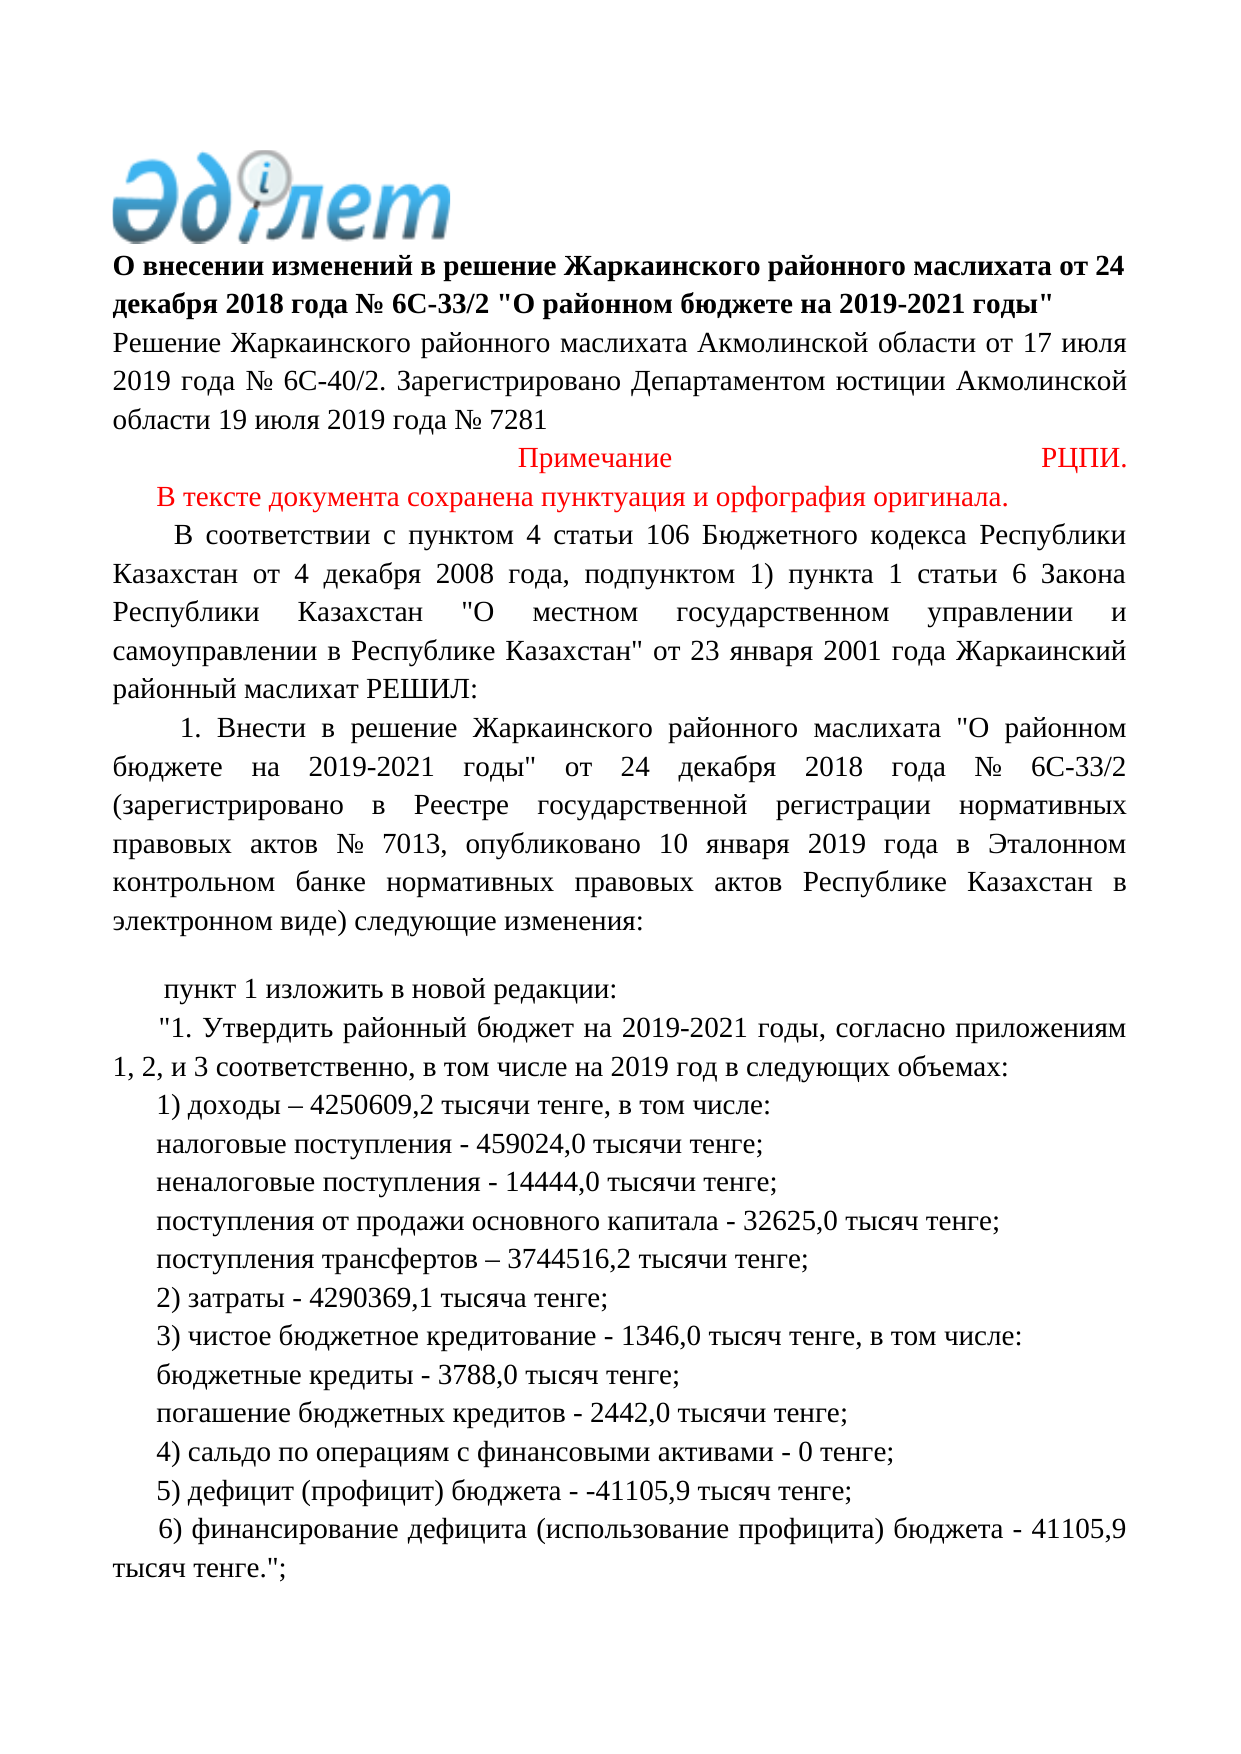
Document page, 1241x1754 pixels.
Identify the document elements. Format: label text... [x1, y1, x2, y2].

text пункт 1 изложить в новой редакции: [112, 972, 1128, 1005]
text 5) дефицит (профицит) бюджета - -41105,9 тысяч тенге; [112, 1473, 1128, 1506]
text налоговые поступления - 459024,0 тысячи тенге; [112, 1126, 1128, 1159]
text поступления трансфертов – 3744516,2 тысячи тенге; [112, 1241, 1128, 1275]
text Примечание РЦПИ. В тексте документа сохранена пунктуация и орфография оригинала. [112, 440, 1128, 512]
text погашение бюджетных кредитов - 2442,0 тысячи тенге; [112, 1396, 1128, 1429]
text "1. Утвердить районный бюджет на 2019-2021 годы, согласно приложениям 1, 2, и 3 соответственно, в том числе на 2019 год в следующих объемах: [112, 1010, 1128, 1082]
text 1) доходы – 4250609,2 тысячи тенге, в том числе: [112, 1087, 1128, 1121]
text 2) затраты - 4290369,1 тысяча тенге; [112, 1280, 1128, 1313]
text О внесении изменений в решение Жаркаинского районного маслихата от 24 декабря 2018 года № 6С-33/2 "О районном бюджете на 2019-2021 годы" [112, 248, 1128, 320]
text 3) чистое бюджетное кредитование - 1346,0 тысяч тенге, в том числе: [112, 1318, 1128, 1352]
text 4) сальдо по операциям с финансовыми активами - 0 тенге; [112, 1434, 1128, 1468]
text Решение Жаркаинского районного маслихата Акмолинской области от 17 июля 2019 года № 6С-40/2. Зарегистрировано Департаментом юстиции Акмолинской области 19 июля 2019 года № 7281 [112, 325, 1128, 435]
text В соответствии с пунктом 4 статьи 106 Бюджетного кодекса Республики Казахстан от 4 декабря 2008 года, подпунктом 1) пункта 1 статьи 6 Закона Республики Казахстан "О местном государственном управлении и самоуправлении в Республике Казахстан" от 23 января 2001 года Жаркаинский районный маслихат РЕШИЛ: [112, 517, 1128, 705]
text неналоговые поступления - 14444,0 тысячи тенге; [112, 1164, 1128, 1198]
text поступления от продажи основного капитала - 32625,0 тысяч тенге; [112, 1203, 1128, 1236]
text бюджетные кредиты - 3788,0 тысяч тенге; [112, 1357, 1128, 1391]
text 6) финансирование дефицита (использование профицита) бюджета - 41105,9 тысяч тенге."; [112, 1511, 1128, 1583]
text 1. Внести в решение Жаркаинского районного маслихата "О районном бюджете на 2019-2021 годы" от 24 декабря 2018 года № 6С-33/2 (зарегистрировано в Реестре государственной регистрации нормативных правовых актов № 7013, опубликовано 10 января 2019 года в Эталонном контрольном банке нормативных правовых актов Республике Казахстан в электронном виде) следующие изменения: [112, 710, 1128, 936]
picture [112, 150, 451, 244]
